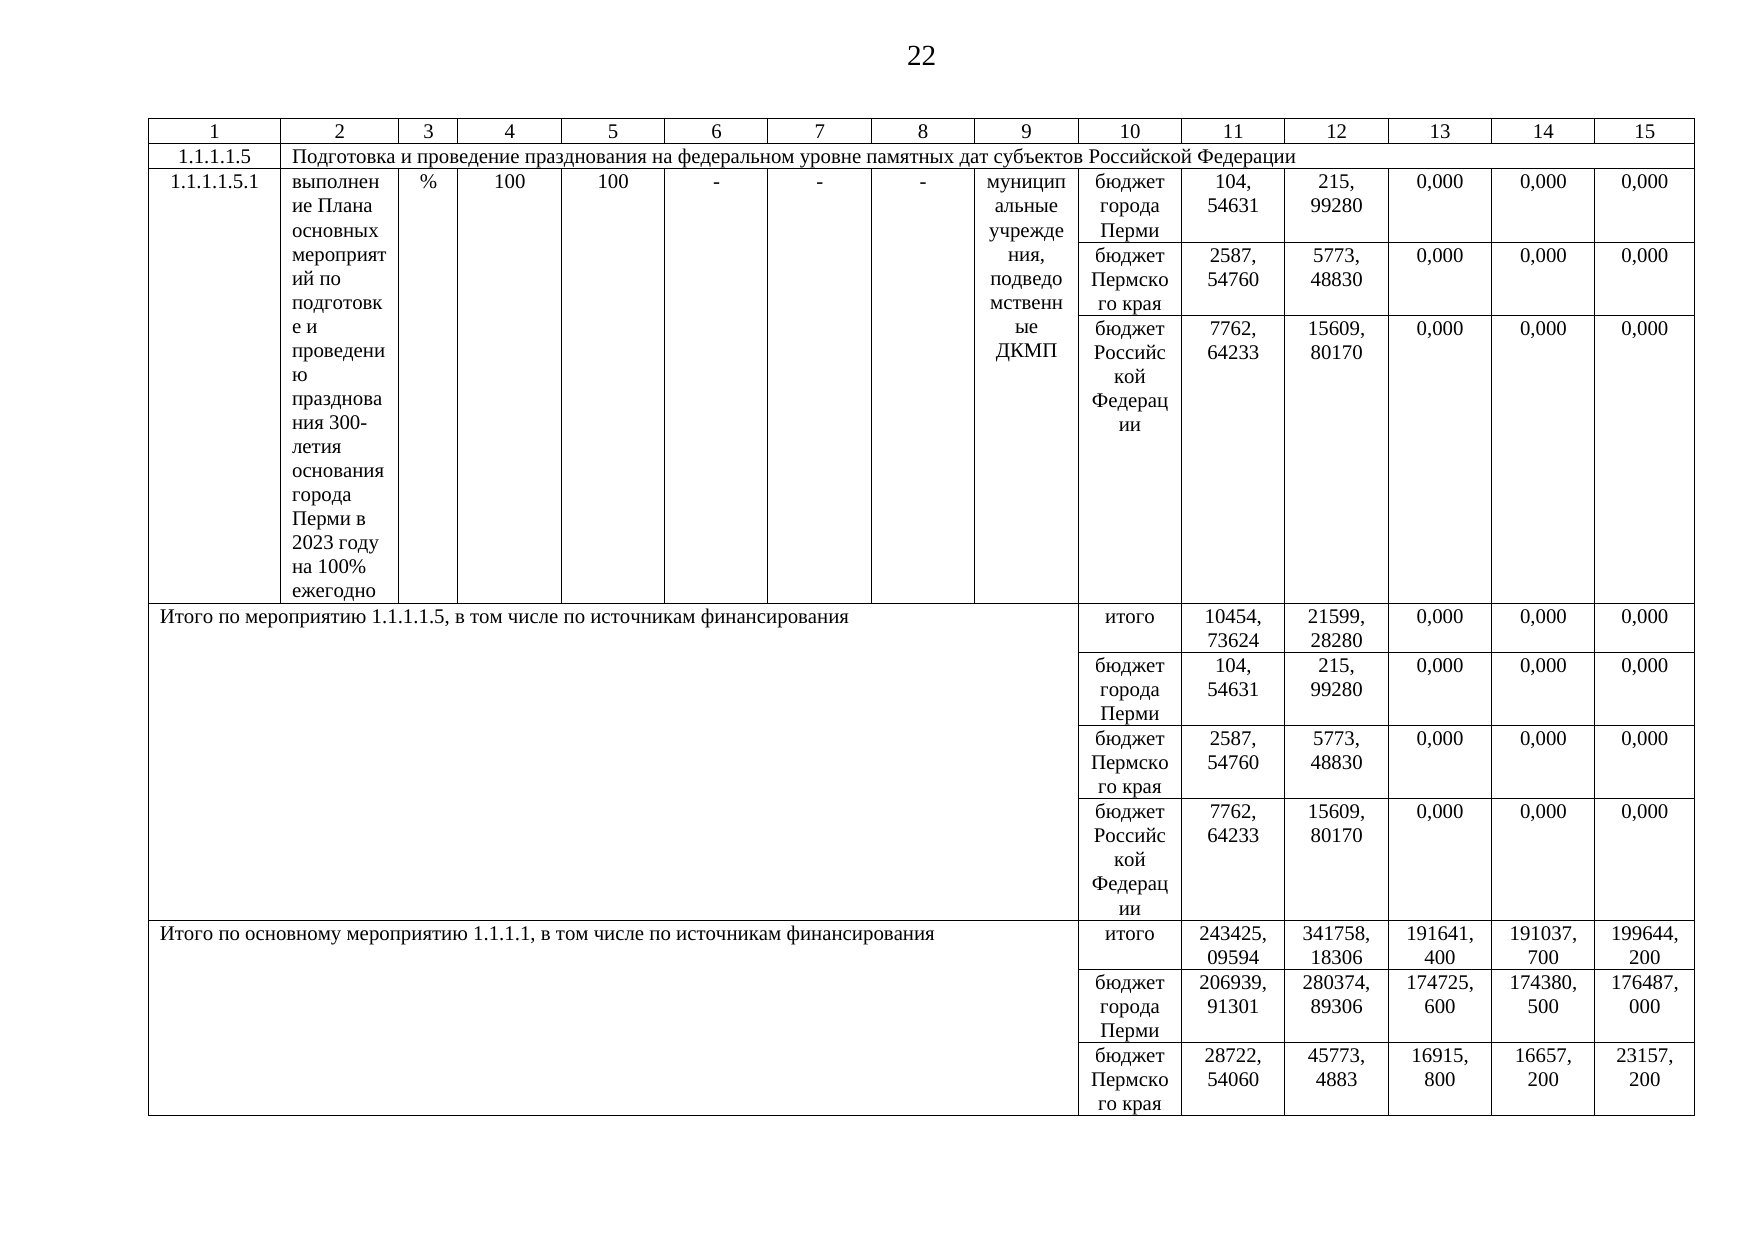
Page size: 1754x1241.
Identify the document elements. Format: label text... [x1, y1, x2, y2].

table_header 7 [768, 119, 871, 143]
table_header 10 [1079, 119, 1181, 143]
table_cell 23157, 200 [1595, 1043, 1694, 1115]
table_cell 0,000 [1389, 604, 1491, 652]
table_cell 0,000 [1492, 799, 1594, 919]
table_header 2 [281, 119, 398, 143]
table_cell бюджет Российской Федерации [1079, 799, 1181, 919]
table_header 12 [1285, 119, 1388, 143]
table_cell Итого по основному мероприятию 1.1.1.1, в том числе по источникам финансирования [149, 921, 1078, 1115]
table_cell 0,000 [1492, 169, 1594, 242]
table_header 13 [1389, 119, 1491, 143]
table_cell - [665, 169, 767, 602]
table_header 4 [458, 119, 561, 143]
table_cell 280374, 89306 [1285, 970, 1388, 1042]
table_cell бюджет города Перми [1079, 970, 1181, 1042]
table_cell 10454, 73624 [1182, 604, 1284, 652]
table_cell бюджет Пермского края [1079, 243, 1181, 315]
table_cell - [768, 169, 871, 602]
table_cell 0,000 [1595, 653, 1694, 725]
table_cell итого [1079, 604, 1181, 652]
table_cell 0,000 [1389, 799, 1491, 919]
table_cell бюджет Пермского края [1079, 726, 1181, 798]
table_cell 0,000 [1492, 243, 1594, 315]
table_header 3 [399, 119, 457, 143]
table_header 6 [665, 119, 767, 143]
table_cell 0,000 [1595, 169, 1694, 242]
table_cell - [872, 169, 974, 602]
table_cell 176487,000 [1595, 970, 1694, 1042]
table_cell 1.1.1.1.5 [149, 144, 280, 168]
table_cell 104, 54631 [1182, 169, 1284, 242]
table_cell 0,000 [1595, 316, 1694, 602]
table_cell 174725, 600 [1389, 970, 1491, 1042]
table_cell 0,000 [1492, 604, 1594, 652]
table_cell 2587, 54760 [1182, 726, 1284, 798]
table_cell 16915, 800 [1389, 1043, 1491, 1115]
table_cell 5773, 48830 [1285, 243, 1388, 315]
table_cell 21599, 28280 [1285, 604, 1388, 652]
table_cell 341758, 18306 [1285, 921, 1388, 969]
table_cell итого [1079, 921, 1181, 969]
table_cell Итого по мероприятию 1.1.1.1.5, в том числе по источникам финансирования [149, 604, 1078, 919]
table_header 9 [975, 119, 1078, 143]
table_cell 215, 99280 [1285, 653, 1388, 725]
table_header 1 [149, 119, 280, 143]
table_cell 0,000 [1389, 726, 1491, 798]
table_cell 15609, 80170 [1285, 799, 1388, 919]
table_cell 0,000 [1389, 316, 1491, 602]
table_cell 0,000 [1595, 799, 1694, 919]
table_cell 191037, 700 [1492, 921, 1594, 969]
table_cell 5773, 48830 [1285, 726, 1388, 798]
table_cell 174380, 500 [1492, 970, 1594, 1042]
table_cell бюджет Пермского края [1079, 1043, 1181, 1115]
table_cell бюджет Российской Федерации [1079, 316, 1181, 602]
table_cell 199644,200 [1595, 921, 1694, 969]
table_cell 7762, 64233 [1182, 799, 1284, 919]
table_header 8 [872, 119, 974, 143]
table_cell 0,000 [1389, 243, 1491, 315]
table_cell 16657, 200 [1492, 1043, 1594, 1115]
table_cell 0,000 [1492, 726, 1594, 798]
table_cell 206939, 91301 [1182, 970, 1284, 1042]
table_cell 100 [562, 169, 664, 602]
table_cell 243425, 09594 [1182, 921, 1284, 969]
table_header 11 [1182, 119, 1284, 143]
table_cell 15609, 80170 [1285, 316, 1388, 602]
table_cell 104, 54631 [1182, 653, 1284, 725]
table_header 15 [1595, 119, 1694, 143]
table_cell бюджет города Перми [1079, 169, 1181, 242]
table_cell 0,000 [1595, 243, 1694, 315]
table_cell 0,000 [1492, 316, 1594, 602]
table_cell 0,000 [1389, 169, 1491, 242]
table_cell бюджет города Перми [1079, 653, 1181, 725]
table_cell % [399, 169, 457, 602]
table_cell 28722, 54060 [1182, 1043, 1284, 1115]
table_cell 215, 99280 [1285, 169, 1388, 242]
table_cell 0,000 [1492, 653, 1594, 725]
table_cell 0,000 [1595, 604, 1694, 652]
table_cell 191641, 400 [1389, 921, 1491, 969]
table_header 14 [1492, 119, 1594, 143]
table_cell 2587, 54760 [1182, 243, 1284, 315]
table_cell 0,000 [1389, 653, 1491, 725]
table_cell 7762, 64233 [1182, 316, 1284, 602]
table_cell выполнение Плана основных мероприятий по подготовке и проведению празднования 300-летия основания города Перми в 2023 году на 100% ежегодно [281, 169, 398, 602]
table_cell 1.1.1.1.5.1 [149, 169, 280, 602]
table_cell муниципальные учреждения, подведомственные ДКМП [975, 169, 1078, 602]
table_cell 45773, 4883 [1285, 1043, 1388, 1115]
table_cell Подготовка и проведение празднования на федеральном уровне памятных дат субъектов Российской Федерации [281, 144, 1694, 168]
table_cell 0,000 [1595, 726, 1694, 798]
table_cell 100 [458, 169, 561, 602]
table_header 5 [562, 119, 664, 143]
